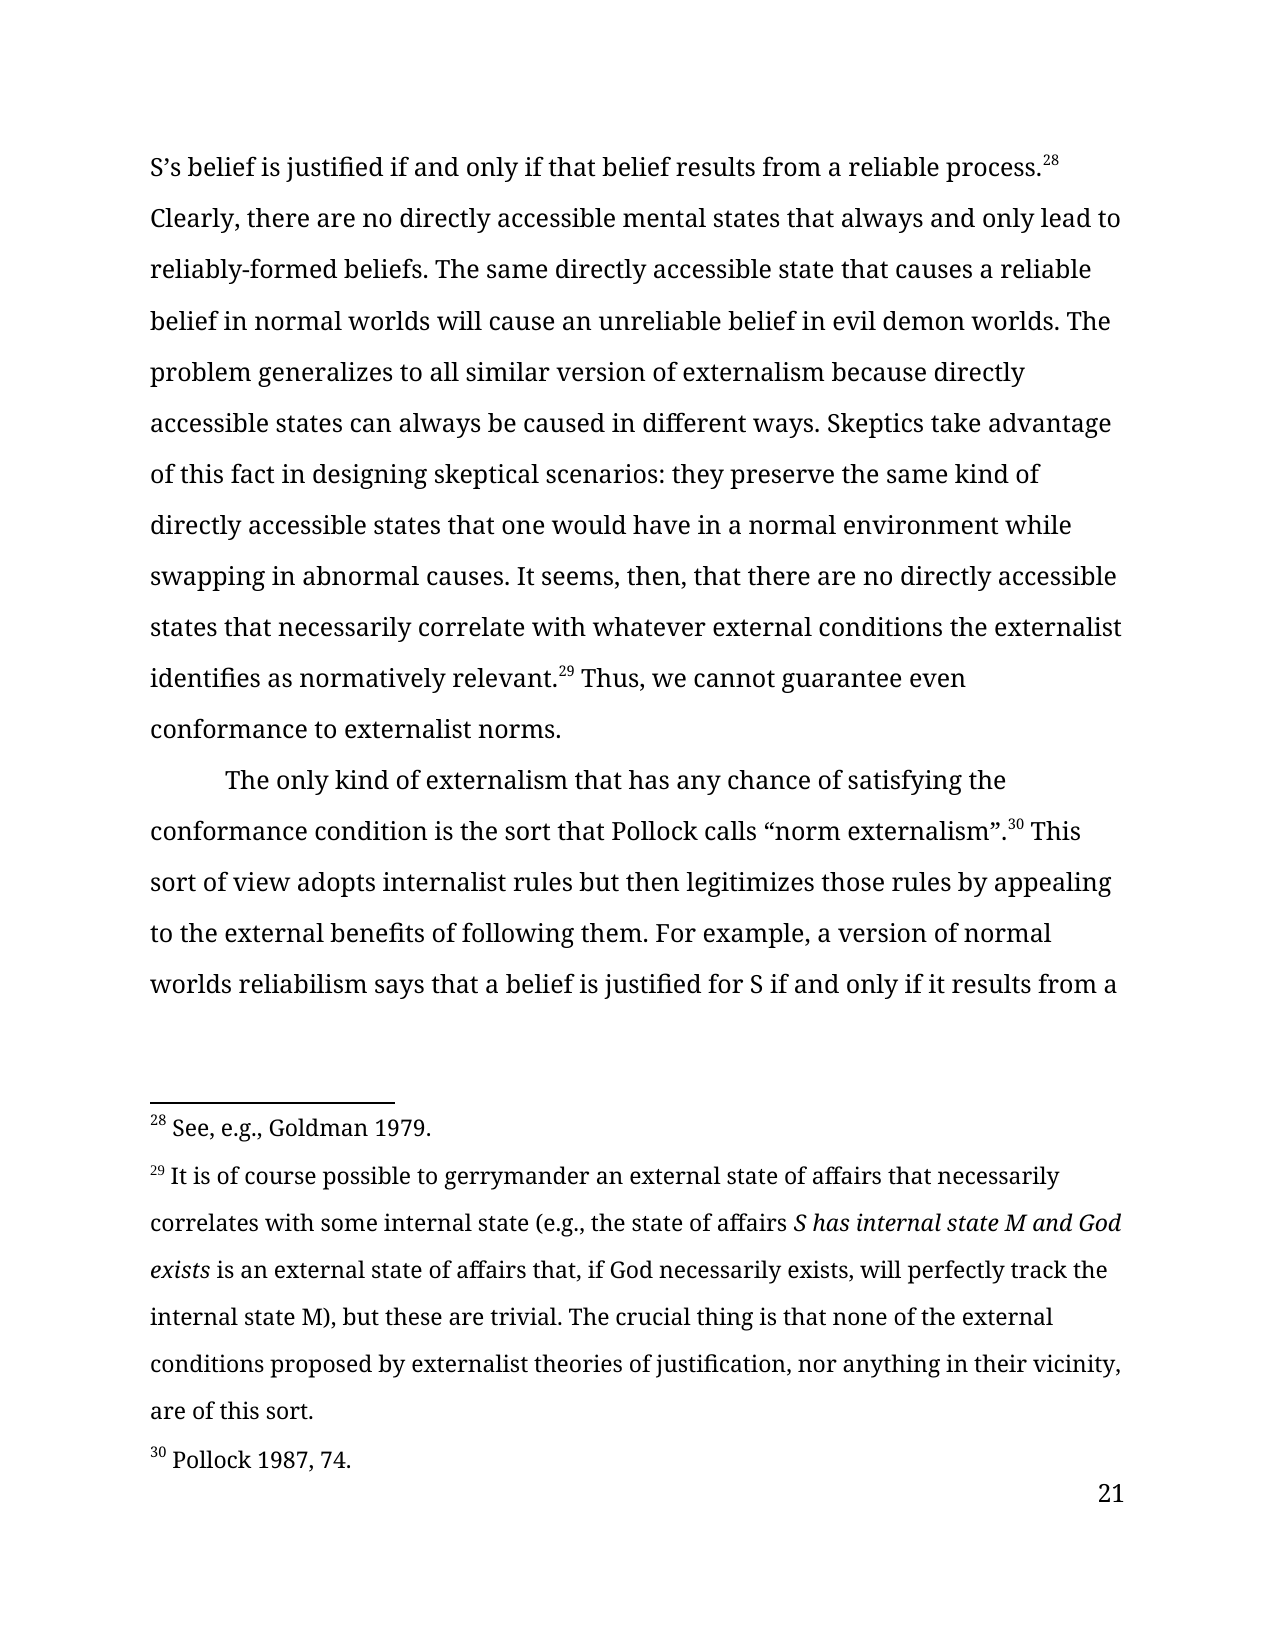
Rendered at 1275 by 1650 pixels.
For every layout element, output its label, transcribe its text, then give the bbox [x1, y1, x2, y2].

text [150, 150, 1125, 746]
text The only kind of externalism that has any chance of satisfying the conformance condition is the sort that Pollock calls “norm externalism”. This sort of view adopts internalist rules but then legitimizes those rules by appealing to the external benefits of following them. For example, a version of normal worlds reliabilism says that a belief is justified for S if and only if it results from a belief-forming process that is reliable in normal worlds. Such a theory does not require that the process producing S’s belief actually be reliable, but only that this process would be reliable in worlds that are “normal” for S. Accordingly, S can ensure justification across all of the relevant worlds (including evil demon worlds) by being disposed so as to believe reliably in normal worlds. This only works, however, if there is a set of rational belief-forming dispositions that prove reliable in normal worlds. The problem is that this needn’t always be true. If S’s belief-forming processes are not reliable even in worlds that are normal for S (say S’s home environment is an evil-demon world or, more mundanely, S’s faculties simply evolved to be unreliable), then S will not be able to guarantee the justification of S’s non-exempt beliefs no matter how carefully S reasons. [150, 762, 1125, 1001]
